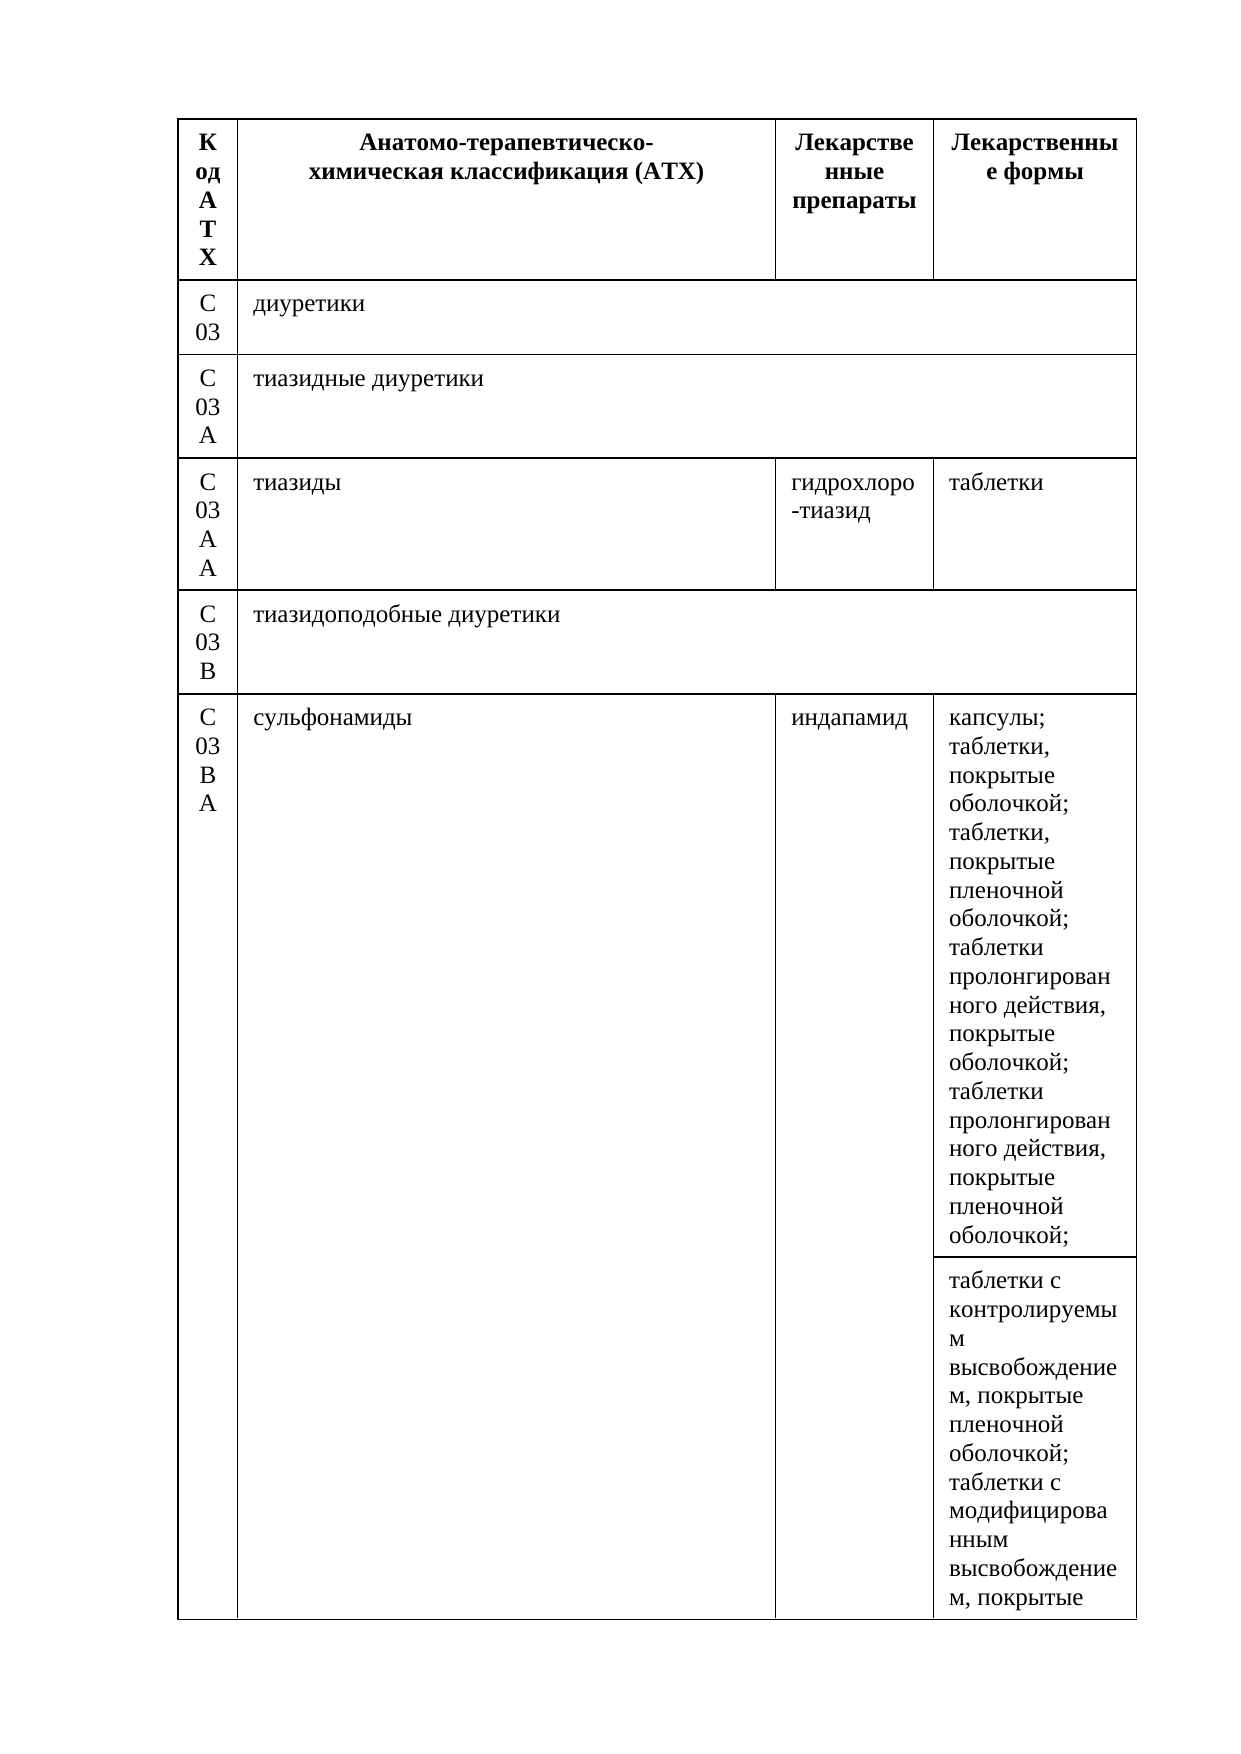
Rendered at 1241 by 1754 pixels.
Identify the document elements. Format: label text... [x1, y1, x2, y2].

table_cell сульфонамиды [238, 695, 775, 1618]
table_header Лекарственные препараты [776, 120, 933, 279]
table_header Лекарственные формы [934, 120, 1136, 279]
table_cell С03AA [179, 459, 237, 589]
table_cell таблетки [934, 459, 1136, 589]
table_header Анатомо-терапевтическо- химическая классификация (АТХ) [238, 120, 775, 279]
table_cell диуретики [238, 281, 1136, 354]
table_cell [934, 1258, 1136, 1618]
table_cell тиазидные диуретики [238, 355, 1136, 457]
table_cell тиазидоподобные диуретики [238, 591, 1136, 693]
table_cell капсулы; таблетки, покрытые оболочкой; таблетки, покрытые пленочной оболочкой; таблетки пролонгированного действия, покрытые оболочкой; таблетки пролонгированного действия, покрытые пленочной оболочкой; [934, 695, 1136, 1256]
table_cell С03A [179, 355, 237, 457]
table_cell индапамид [776, 695, 933, 1618]
table_cell C03 [179, 281, 237, 354]
table_header Код АТХ [179, 120, 237, 279]
table_cell тиазиды [238, 459, 775, 589]
table_cell С03B [179, 591, 237, 693]
table_cell гидрохлоро-тиазид [776, 459, 933, 589]
table_cell С03BA [179, 695, 237, 1618]
